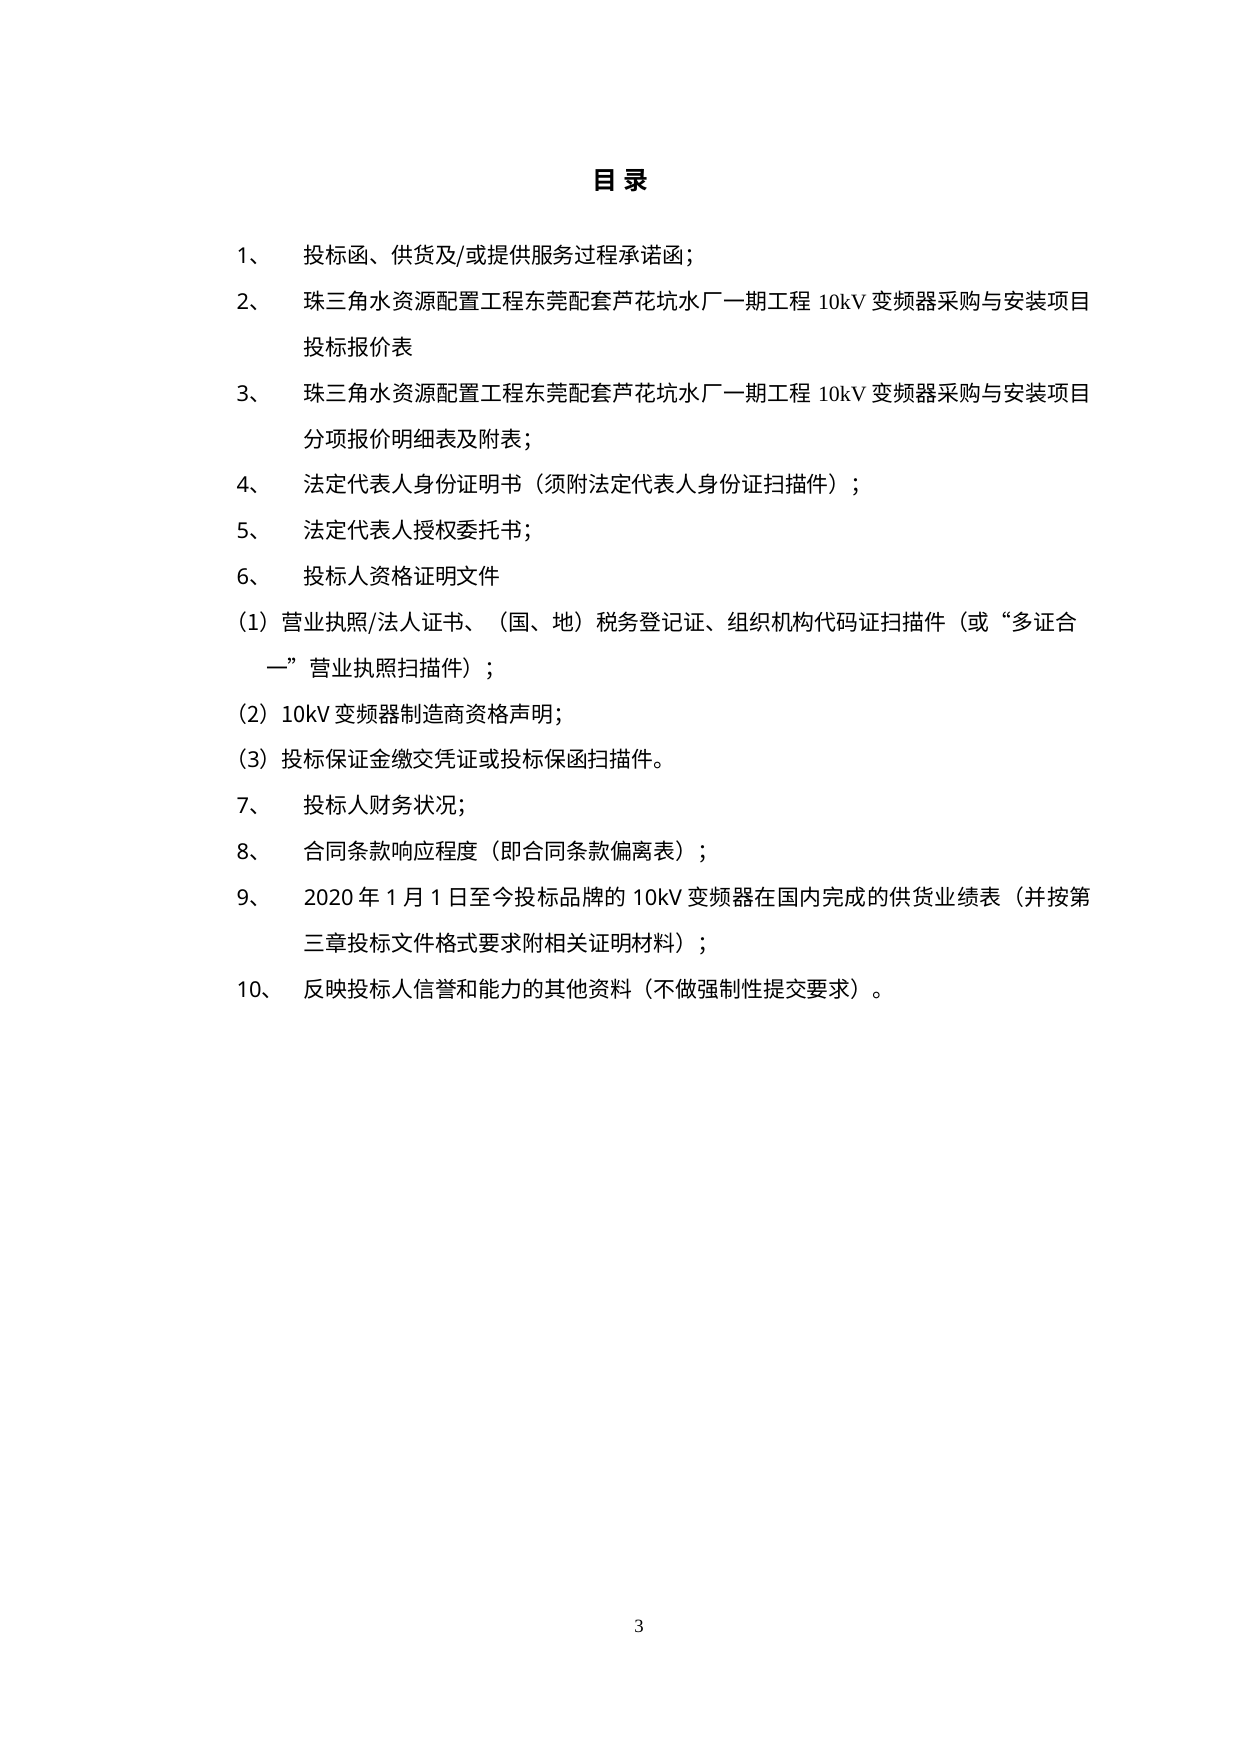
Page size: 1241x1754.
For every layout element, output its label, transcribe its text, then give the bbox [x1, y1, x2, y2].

list 珠三角水资源配置工程东莞配套芦花坑水厂一期工程10kV变频器采购与安装项目投标报价表 [236, 273, 1092, 364]
list 珠三角水资源配置工程东莞配套芦花坑水厂一期工程10kV变频器采购与安装项目分项报价明细表及附表； [236, 364, 1092, 456]
text （2）10kV变频器制造商资格声明； [225, 685, 1092, 731]
text （3）投标保证金缴交凭证或投标保函扫描件。 [225, 731, 1092, 777]
list 法定代表人授权委托书； [236, 502, 1092, 548]
list 投标人资格证明文件 [236, 548, 1092, 594]
list 反映投标人信誉和能力的其他资料（不做强制性提交要求）。 [236, 960, 1092, 1006]
subtitle 目 录 [148, 160, 1092, 196]
list 合同条款响应程度（即合同条款偏离表）； [236, 823, 1092, 869]
list 法定代表人身份证明书（须附法定代表人身份证扫描件）； [236, 456, 1092, 502]
list 投标函、供货及/或提供服务过程承诺函； [236, 227, 1092, 273]
list 投标人财务状况； [236, 777, 1092, 823]
text （1）营业执照/法人证书、（国、地）税务登记证、组织机构代码证扫描件（或“多证合一”营业执照扫描件）； [225, 594, 1092, 685]
list 2020年1月1日至今投标品牌的10kV变频器在国内完成的供货业绩表（并按第三章投标文件格式要求附相关证明材料）； [236, 869, 1092, 960]
